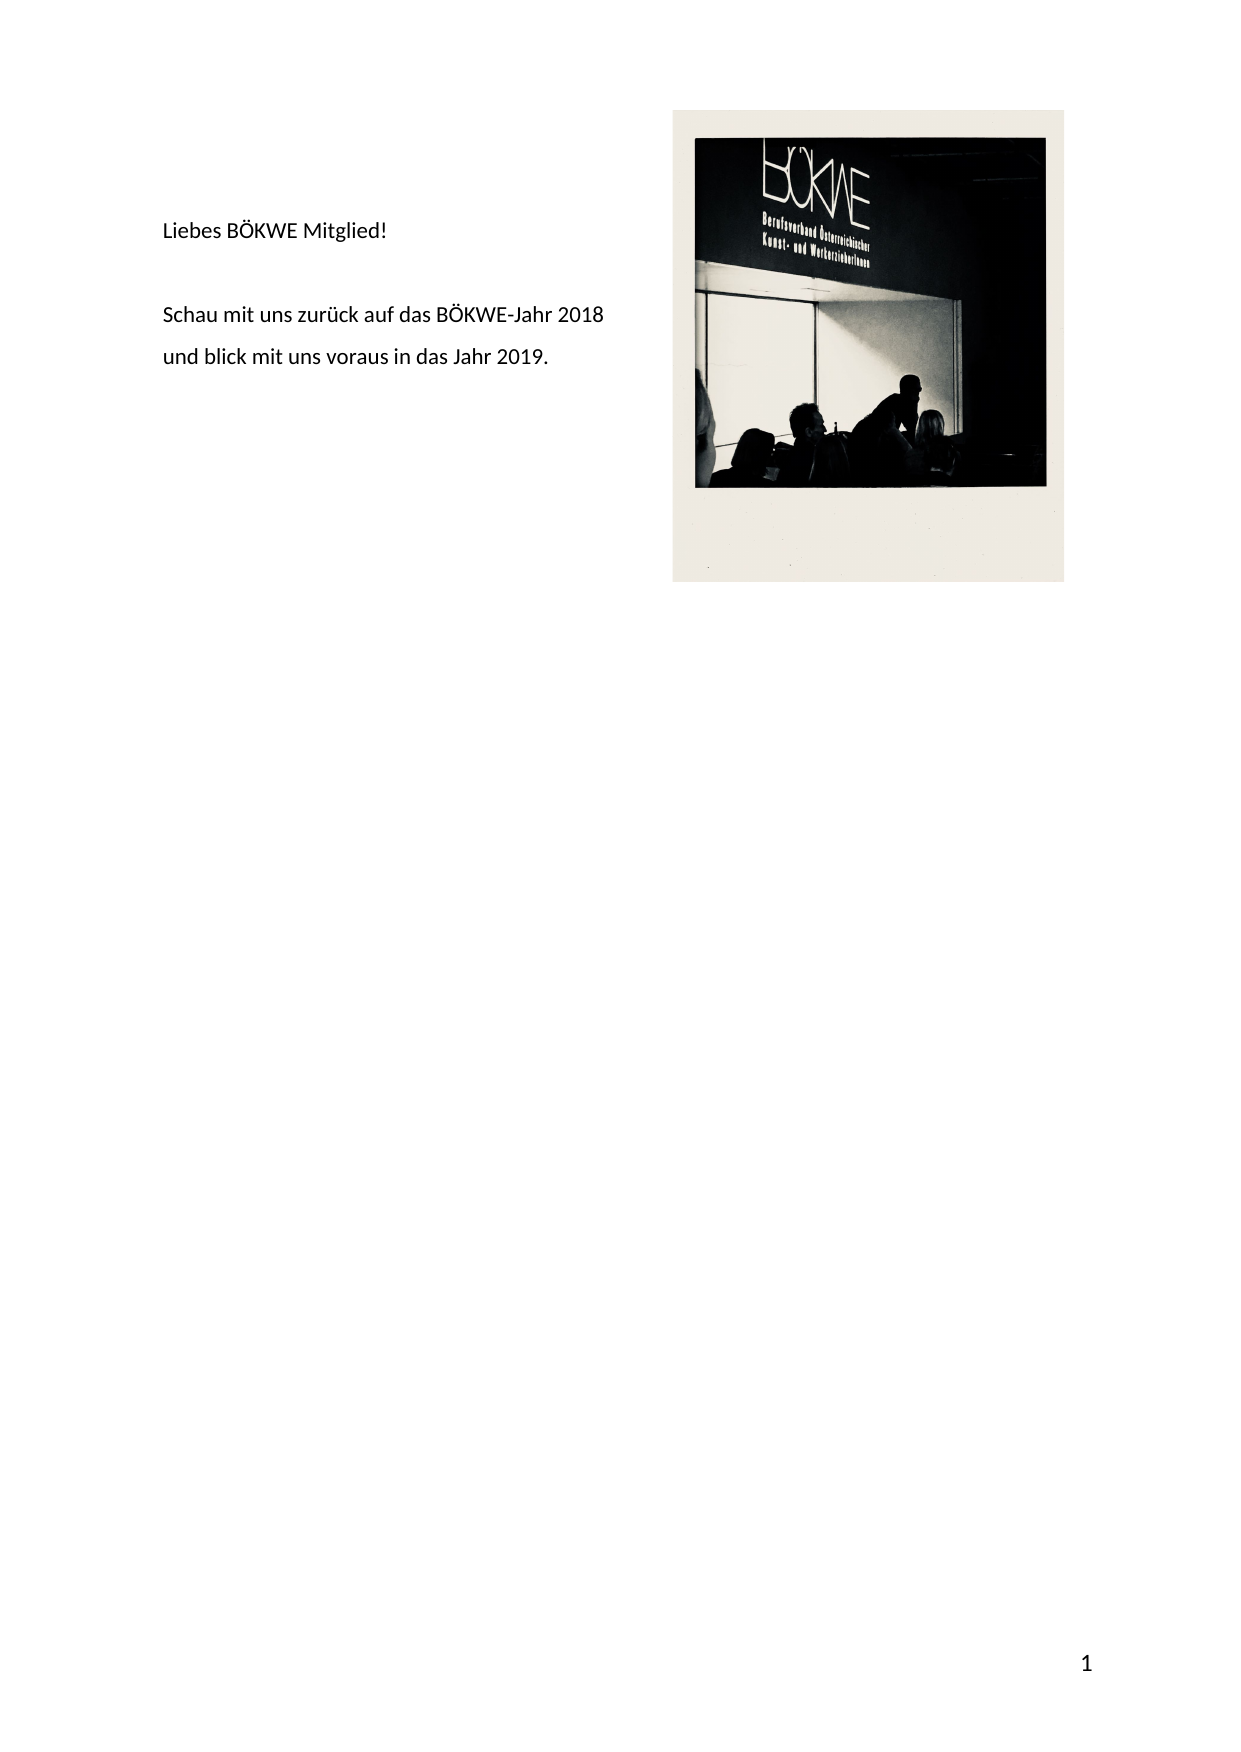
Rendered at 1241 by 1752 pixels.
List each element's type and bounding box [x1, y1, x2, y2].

picture [672, 110, 1064, 581]
